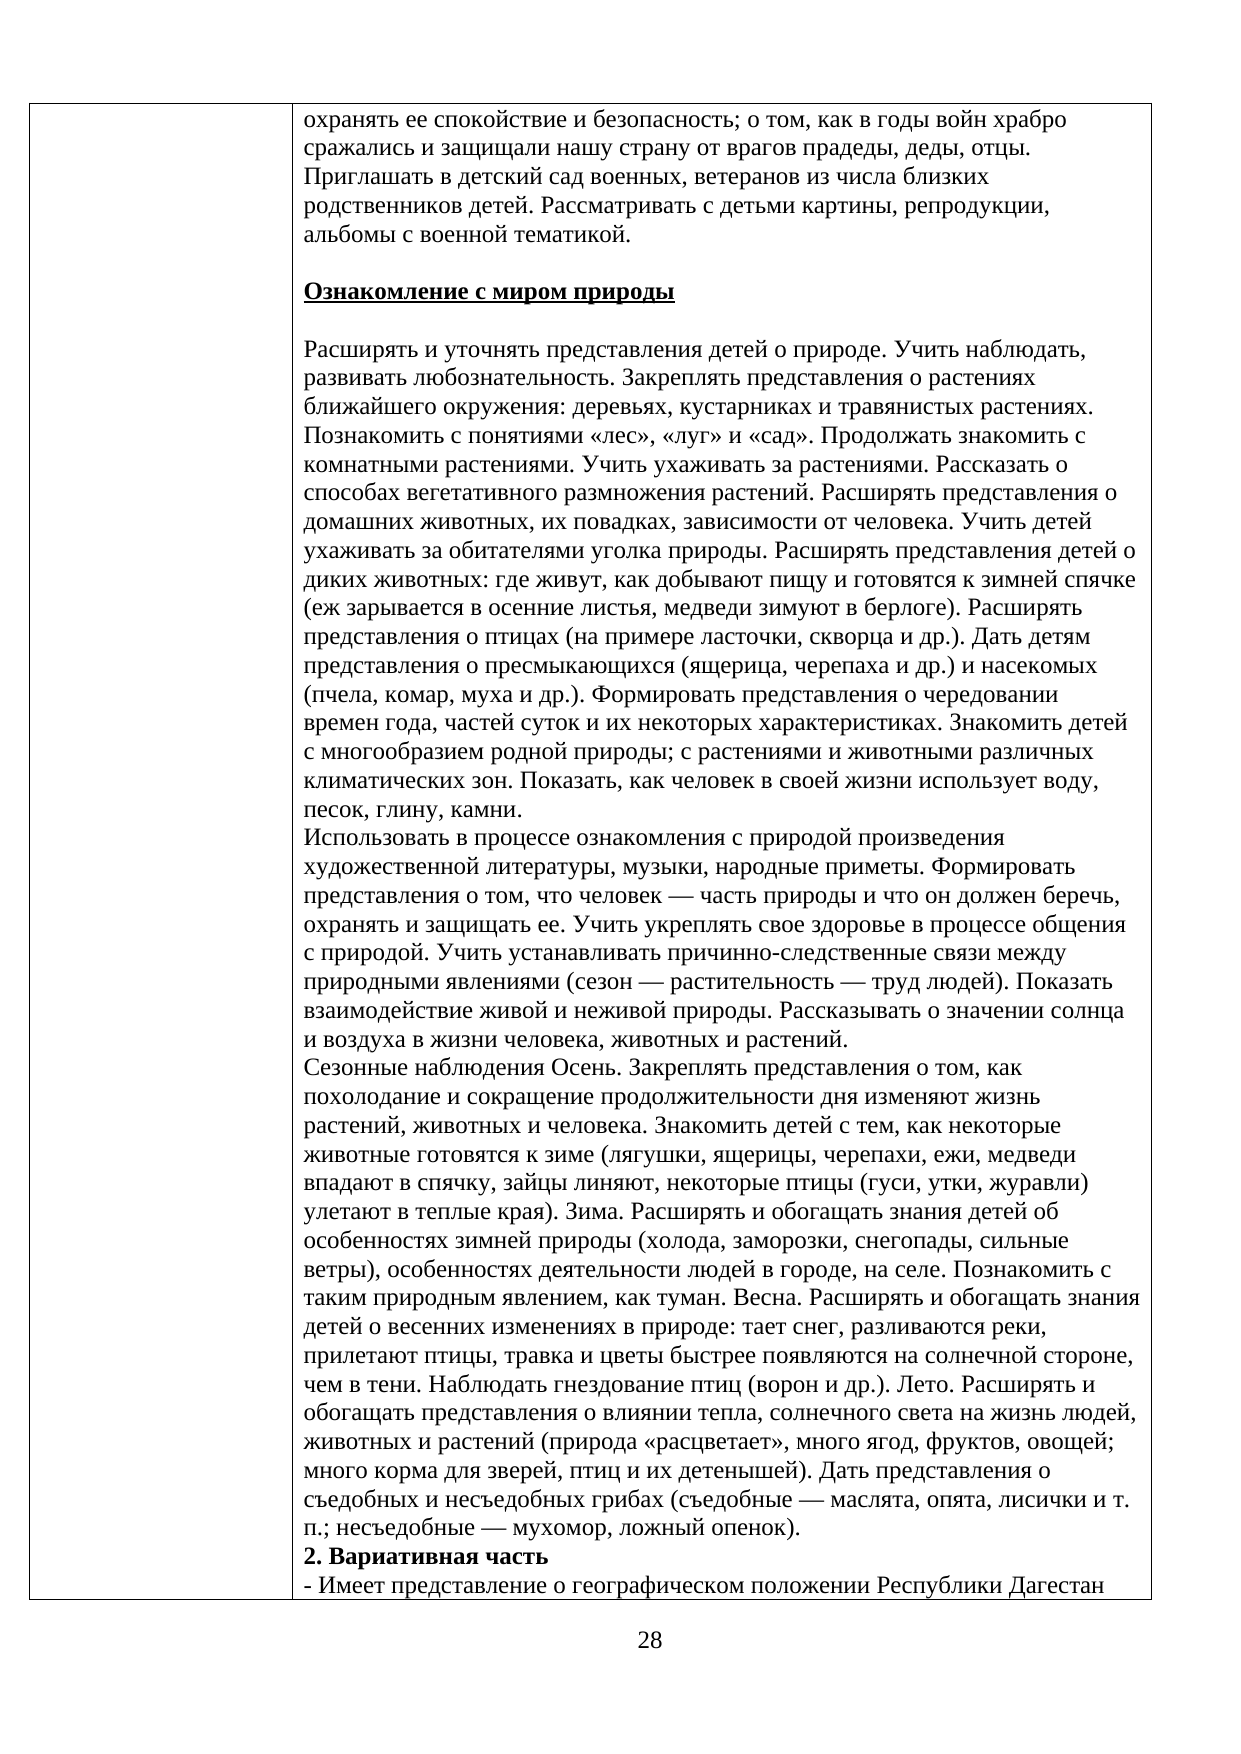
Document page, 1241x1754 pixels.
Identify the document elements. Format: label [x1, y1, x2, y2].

table_cell [30, 104, 292, 1599]
table_cell [293, 104, 1151, 1599]
